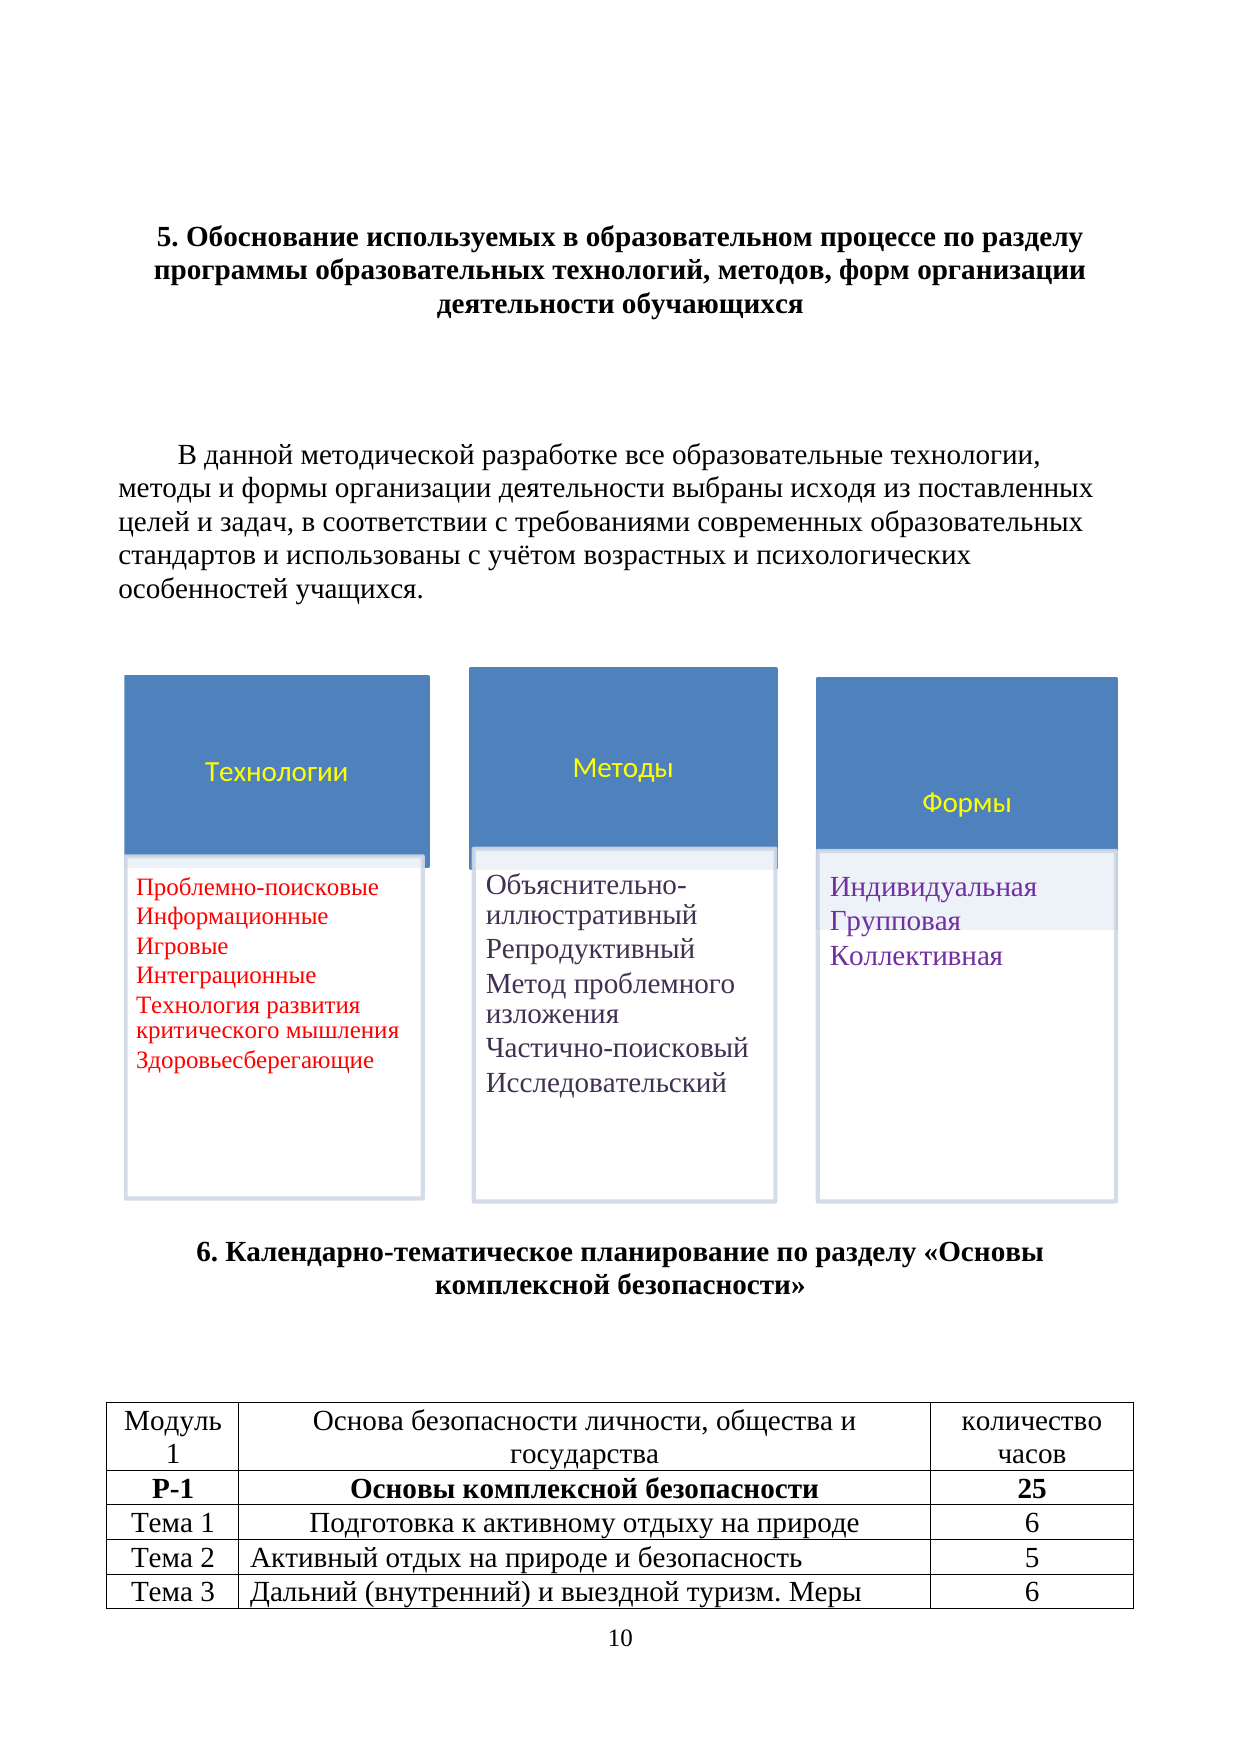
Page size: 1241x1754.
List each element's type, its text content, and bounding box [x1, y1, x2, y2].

table_cell Р-1 [107, 1471, 238, 1504]
table_header Модуль 1 [107, 1403, 238, 1470]
table_cell 5 [931, 1540, 1133, 1573]
table_header количество часов [931, 1403, 1133, 1470]
table_cell Подготовка к активному отдыху на природе [239, 1505, 930, 1539]
table_cell Тема 2 [107, 1540, 238, 1573]
text 5. Обоснование используемых в образовательном процессе по разделу программы образовательных технологий, методов, форм организации деятельности обучающихся [118, 219, 1122, 319]
table_header Основа безопасности личности, общества и государства [239, 1403, 930, 1470]
table_cell Тема 1 [107, 1505, 238, 1539]
table_cell 25 [931, 1471, 1133, 1504]
text В данной методической разработке все образовательные технологии, методы и формы организации деятельности выбраны исходя из поставленных целей и задач, в соответствии с требованиями современных образовательных стандартов и использованы с учётом возрастных и психологических особенностей учащихся. [118, 437, 1122, 604]
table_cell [239, 1575, 930, 1608]
table_cell Активный отдых на природе и безопасность [239, 1540, 930, 1573]
text 6. Календарно-тематическое планирование по разделу «Основы комплексной безопасности» [118, 1234, 1122, 1301]
table_cell Основы комплексной безопасности [239, 1471, 930, 1504]
table_cell 6 [931, 1505, 1133, 1539]
table_cell 6 [931, 1575, 1133, 1608]
table_cell Тема 3 [107, 1575, 238, 1608]
